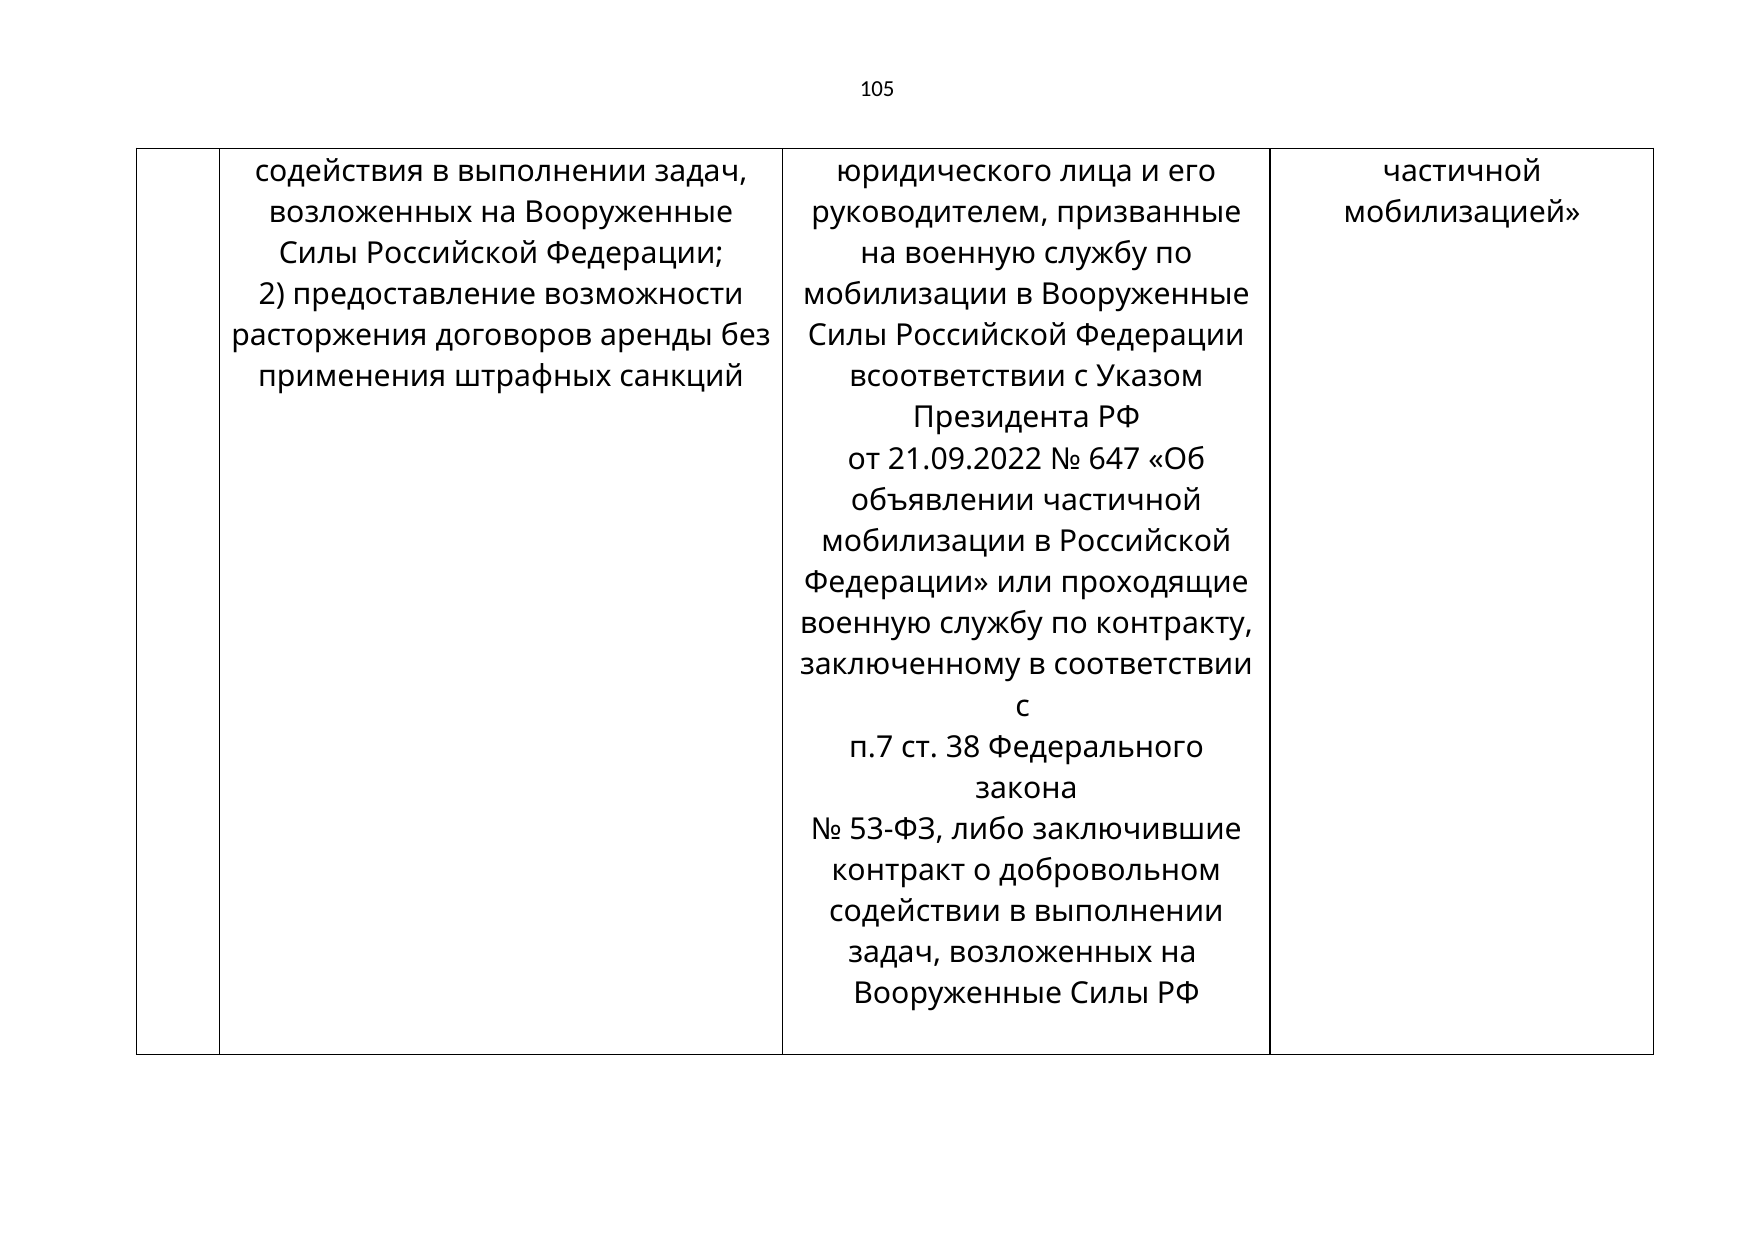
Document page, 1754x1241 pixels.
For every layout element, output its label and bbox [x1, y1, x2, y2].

table_cell [1271, 149, 1653, 1054]
table_cell [783, 149, 1269, 1054]
table_cell [220, 149, 782, 1054]
